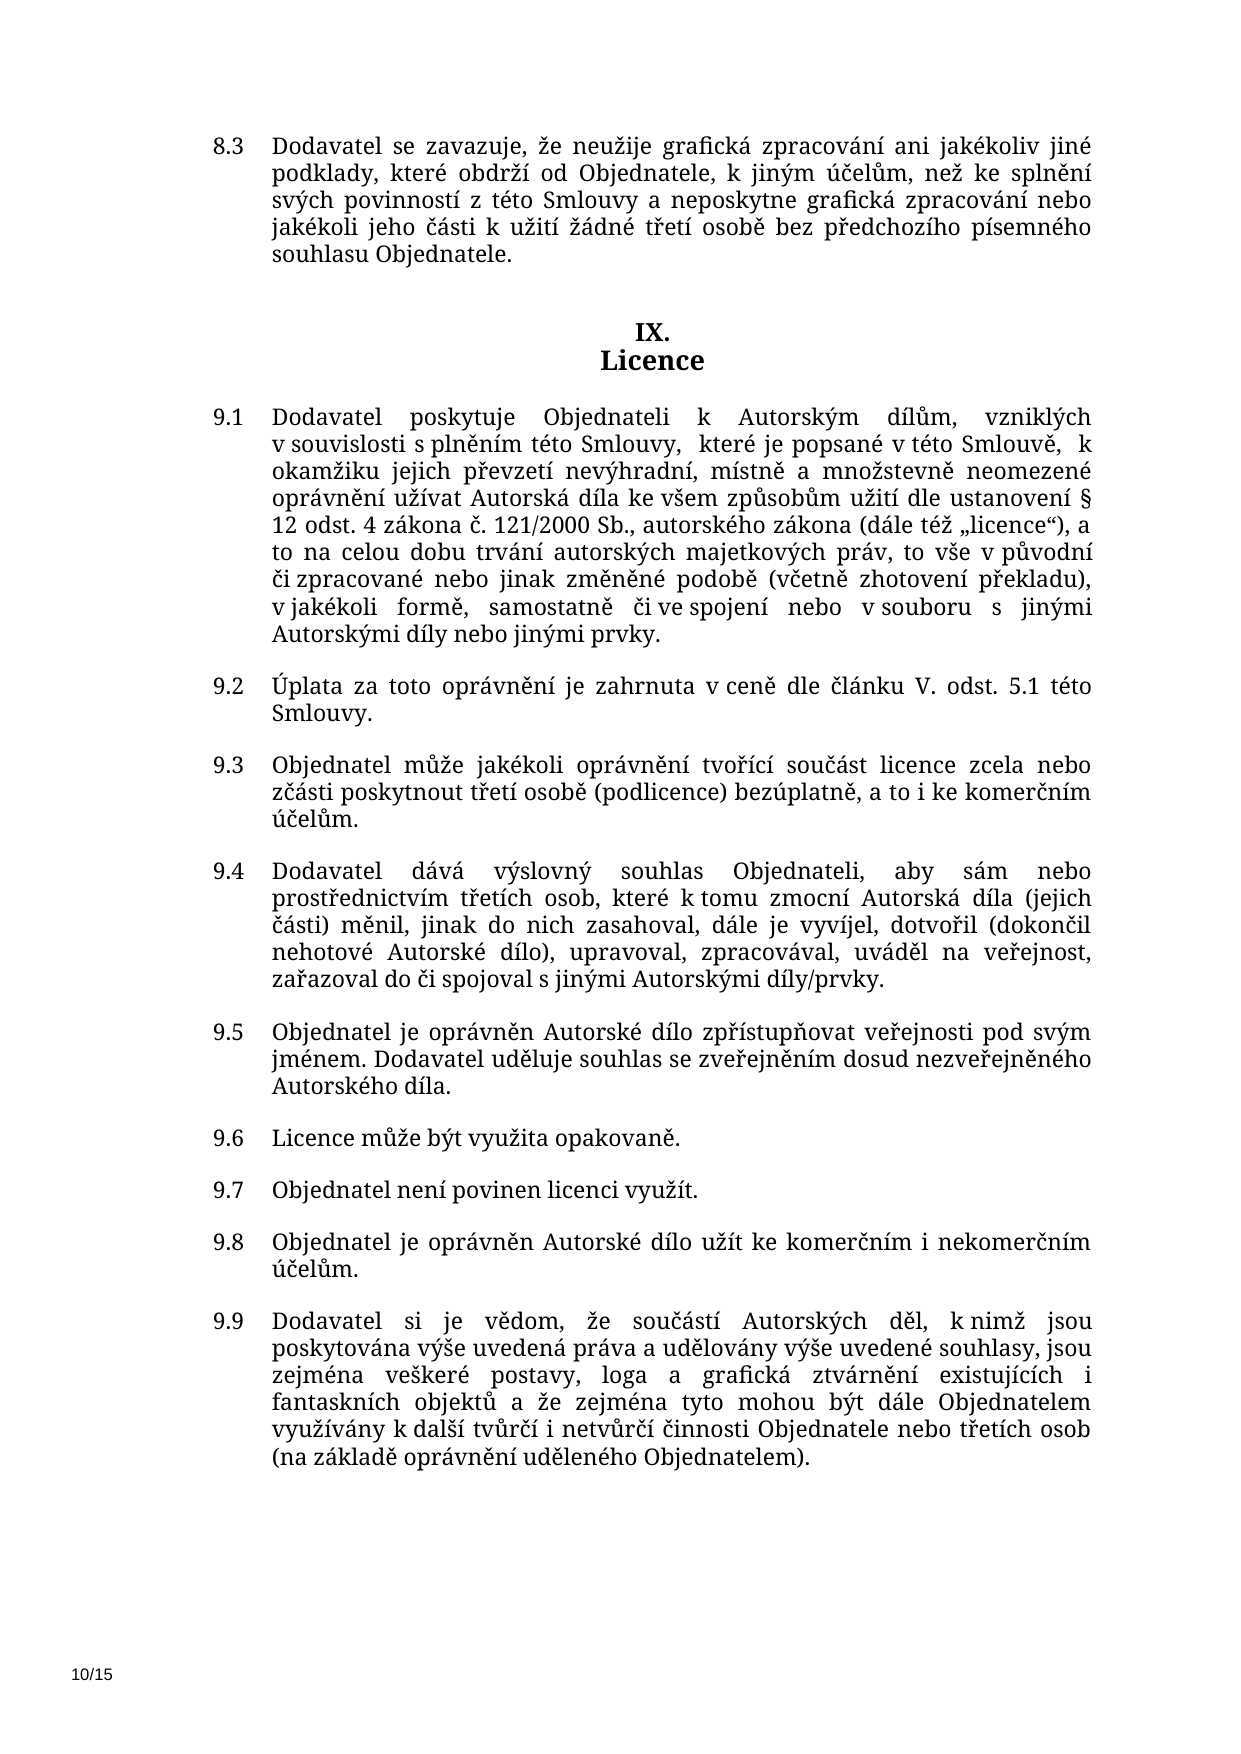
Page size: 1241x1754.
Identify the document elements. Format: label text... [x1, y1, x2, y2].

list Licence může být využita opakovaně. [213, 1124, 1092, 1152]
list Objednatel není povinen licenci využít. [213, 1177, 1092, 1204]
subtitle IX. [213, 318, 1092, 347]
list Dodavatel se zavazuje, že neužije grafická zpracování ani jakékoliv jiné podklady, které obdrží od Objednatele, k jiným účelům, než ke splnění svých povinností z této Smlouvy a neposkytne grafická zpracování nebo jakékoli jeho části k užití žádné třetí osobě bez předchozího písemného souhlasu Objednatele. [213, 133, 1092, 268]
list Úplata za toto oprávnění je zahrnuta v ceně dle článku V. odst. 5.1 této Smlouvy. [213, 672, 1092, 727]
list Dodavatel poskytuje Objednateli k Autorským dílům, vzniklých v souvislosti s plněním této Smlouvy, které je popsané v této Smlouvě, k okamžiku jejich převzetí nevýhradní, místně a množstevně neomezené oprávnění užívat Autorská díla ke všem způsobům užití dle ustanovení § 12 odst. 4 zákona č. 121/2000 Sb., autorského zákona (dále též „licence“), a to na celou dobu trvání autorských majetkových práv, to vše v původní či zpracované nebo jinak změněné podobě (včetně zhotovení překladu), v jakékoli formě, samostatně či ve spojení nebo v souboru s jinými Autorskými díly nebo jinými prvky. [213, 404, 1092, 647]
list Dodavatel dává výslovný souhlas Objednateli, aby sám nebo prostřednictvím třetích osob, které k tomu zmocní Autorská díla (jejich části) měnil, jinak do nich zasahoval, dále je vyvíjel, dotvořil (dokončil nehotové Autorské dílo), upravoval, zpracovával, uváděl na veřejnost, zařazoval do či spojoval s jinými Autorskými díly/prvky. [213, 858, 1092, 993]
list Dodavatel si je vědom, že součástí Autorských děl, k nimž jsou poskytována výše uvedená práva a udělovány výše uvedené souhlasy, jsou zejména veškeré postavy, loga a grafická ztvárnění existujících i fantaskních objektů a že zejména tyto mohou být dále Objednatelem využívány k další tvůrčí i netvůrčí činnosti Objednatele nebo třetích osob (na základě oprávnění uděleného Objednatelem). [213, 1308, 1092, 1470]
list Objednatel může jakékoli oprávnění tvořící součást licence zcela nebo zčásti poskytnout třetí osobě (podlicence) bezúplatně, a to i ke komerčním účelům. [213, 752, 1092, 833]
list Objednatel je oprávněn Autorské dílo užít ke komerčním i nekomerčním účelům. [213, 1229, 1092, 1283]
list Objednatel je oprávněn Autorské dílo zpřístupňovat veřejnosti pod svým jménem. Dodavatel uděluje souhlas se zveřejněním dosud nezveřejněného Autorského díla. [213, 1018, 1092, 1099]
subtitle Licence [213, 347, 1092, 377]
